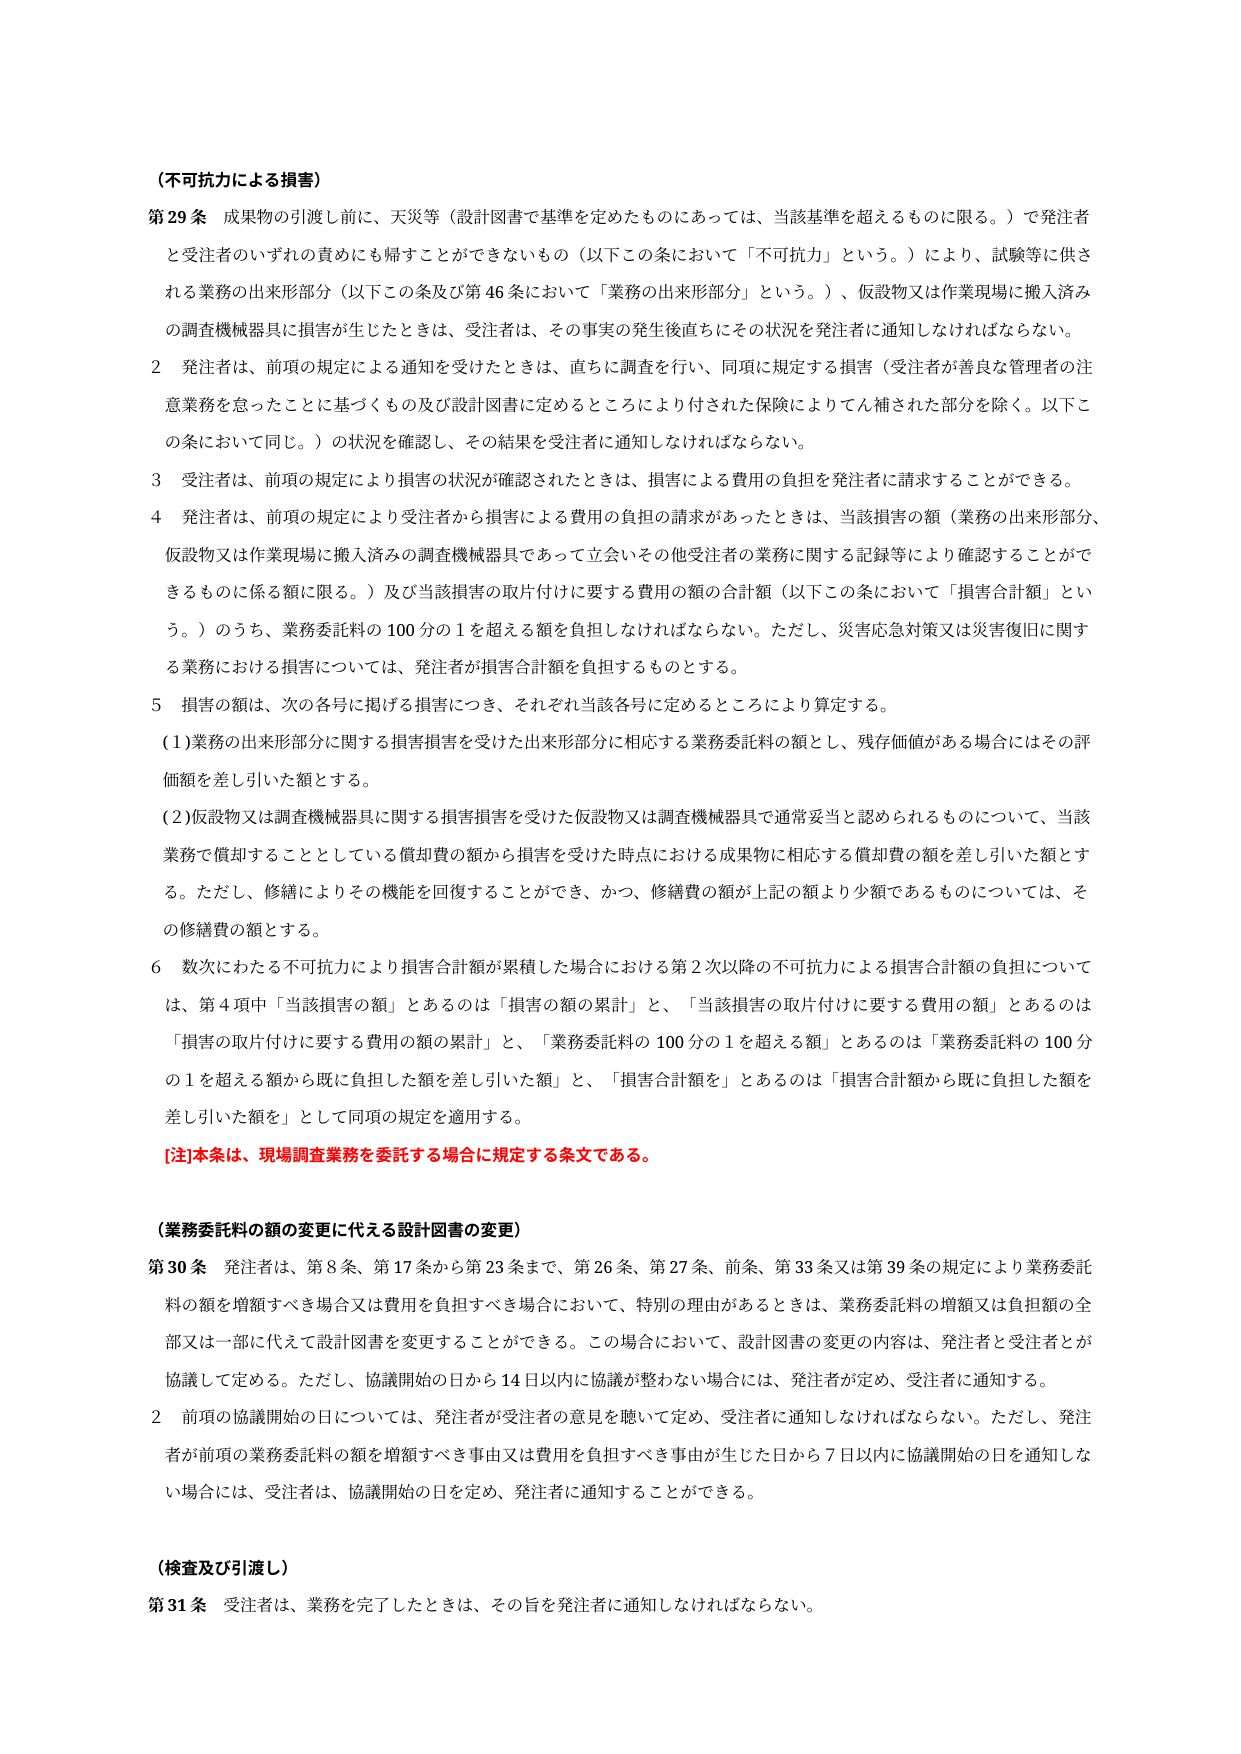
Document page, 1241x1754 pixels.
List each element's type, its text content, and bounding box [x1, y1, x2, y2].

text ６ 数次にわたる不可抗力により損害合計額が累積した場合における第２次以降の不可抗力による損害合計額の負担については、第４項中「当該損害の額」とあるのは「損害の額の累計」と、「当該損害の取片付けに要する費用の額」とあるのは「損害の取片付けに要する費用の額の累計」と、「業務委託料の100分の１を超える額」とあるのは「業務委託料の100分の１を超える額から既に負担した額を差し引いた額」と、「損害合計額を」とあるのは「損害合計額から既に負担した額を差し引いた額を」として同項の規定を適用する。 [148, 948, 1092, 1136]
text （不可抗力による損害） [148, 161, 1092, 198]
text ２ 発注者は、前項の規定による通知を受けたときは、直ちに調査を行い、同項に規定する損害（受注者が善良な管理者の注意業務を怠ったことに基づくもの及び設計図書に定めるところにより付された保険によりてん補された部分を除く。以下この条において同じ。）の状況を確認し、その結果を受注者に通知しなければならない。 [147, 348, 1092, 461]
text 第31条 受注者は、業務を完了したときは、その旨を発注者に通知しなければならない。 [148, 1586, 1092, 1623]
text (１)業務の出来形部分に関する損害損害を受けた出来形部分に相応する業務委託料の額とし、残存価値がある場合にはその評価額を差し引いた額とする。 [162, 723, 1092, 798]
text 第29条 成果物の引渡し前に、天災等（設計図書で基準を定めたものにあっては、当該基準を超えるものに限る。）で発注者と受注者のいずれの責めにも帰すことができないもの（以下この条において「不可抗力」という。）により、試験等に供される業務の出来形部分（以下この条及び第46条において「業務の出来形部分」という。）、仮設物又は作業現場に搬入済みの調査機械器具に損害が生じたときは、受注者は、その事実の発生後直ちにその状況を発注者に通知しなければならない。 [148, 198, 1092, 348]
text ４ 発注者は、前項の規定により受注者から損害による費用の負担の請求があったときは、当該損害の額（業務の出来形部分、仮設物又は作業現場に搬入済みの調査機械器具であって立会いその他受注者の業務に関する記録等により確認することができるものに係る額に限る。）及び当該損害の取片付けに要する費用の額の合計額（以下この条において「損害合計額」という。）のうち、業務委託料の100分の１を超える額を負担しなければならない。ただし、災害応急対策又は災害復旧に関する業務における損害については、発注者が損害合計額を負担するものとする。 [148, 498, 1092, 686]
text [注]本条は、現場調査業務を委託する場合に規定する条文である。 [164, 1136, 1092, 1173]
text 第30条 発注者は、第８条、第17条から第23条まで、第26条、第27条、前条、第33条又は第39条の規定により業務委託料の額を増額すべき場合又は費用を負担すべき場合において、特別の理由があるときは、業務委託料の増額又は負担額の全部又は一部に代えて設計図書を変更することができる。この場合において、設計図書の変更の内容は、発注者と受注者とが協議して定める。ただし、協議開始の日から14日以内に協議が整わない場合には、発注者が定め、受注者に通知する。 [148, 1248, 1092, 1398]
text ２ 前項の協議開始の日については、発注者が受注者の意見を聴いて定め、受注者に通知しなければならない。ただし、発注者が前項の業務委託料の額を増額すべき事由又は費用を負担すべき事由が生じた日から７日以内に協議開始の日を通知しない場合には、受注者は、協議開始の日を定め、発注者に通知することができる。 [148, 1398, 1092, 1511]
text ５ 損害の額は、次の各号に掲げる損害につき、それぞれ当該各号に定めるところにより算定する。 [148, 686, 1092, 723]
text （業務委託料の額の変更に代える設計図書の変更） [148, 1211, 1092, 1248]
text （検査及び引渡し） [148, 1548, 1092, 1586]
text ３ 受注者は、前項の規定により損害の状況が確認されたときは、損害による費用の負担を発注者に請求することができる。 [148, 461, 1092, 498]
text (２)仮設物又は調査機械器具に関する損害損害を受けた仮設物又は調査機械器具で通常妥当と認められるものについて、当該業務で償却することとしている償却費の額から損害を受けた時点における成果物に相応する償却費の額を差し引いた額とする。ただし、修繕によりその機能を回復することができ、かつ、修繕費の額が上記の額より少額であるものについては、その修繕費の額とする。 [162, 798, 1092, 948]
